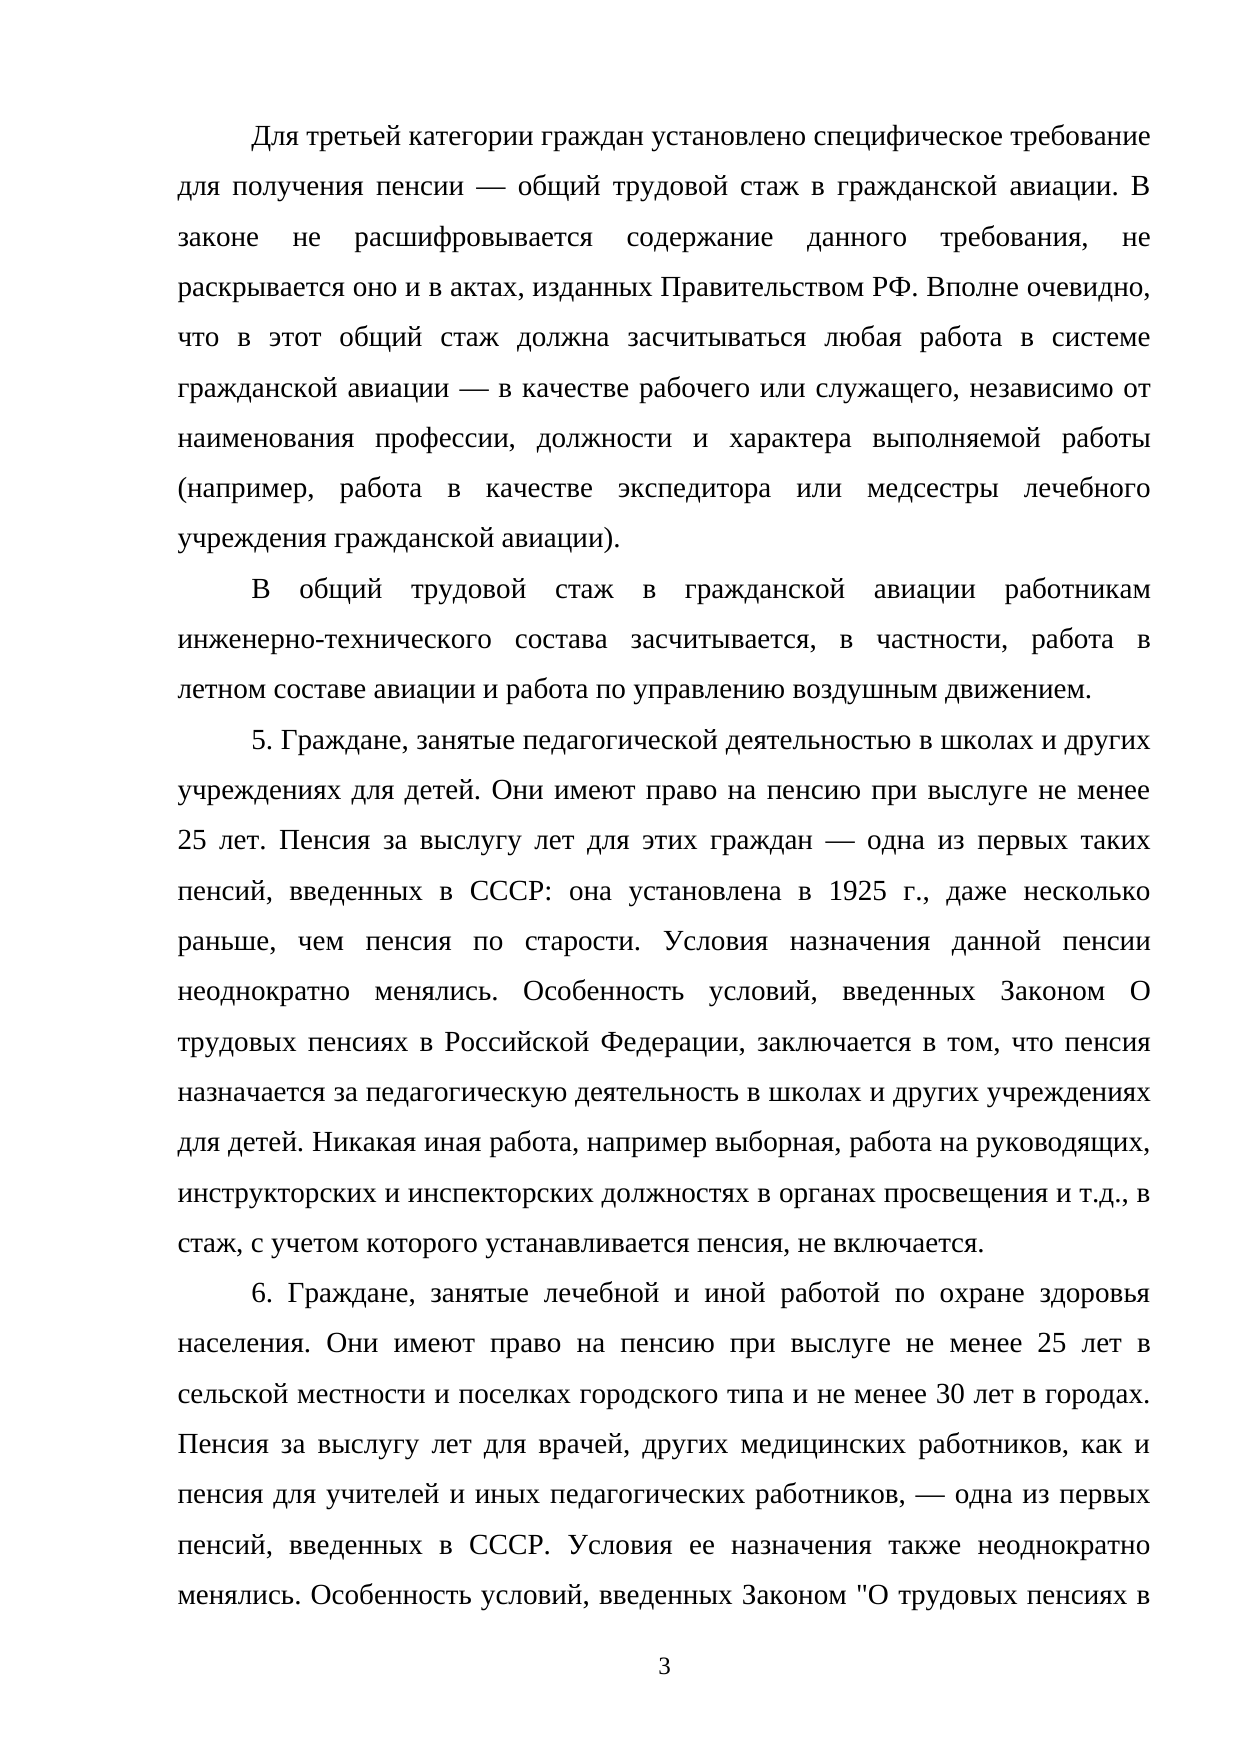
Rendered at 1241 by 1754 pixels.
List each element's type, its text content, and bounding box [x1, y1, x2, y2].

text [177, 1275, 1152, 1611]
text Для третьей категории граждан установлено специфическое требование для получения пенсии — общий трудовой стаж в гражданской авиации. В законе не расшифровывается содержание данного требования, не раскрывается оно и в актах, изданных Правительством РФ. Вполне очевидно, что в этот общий стаж должна засчитываться любая работа в системе гражданской авиации — в качестве рабочего или служащего, независимо от наименования профессии, должности и характера выполняемой работы (например, работа в качестве экспедитора или медсестры лечебного учреждения гражданской авиации). [177, 118, 1152, 554]
text 5. Граждане, занятые педагогической деятельностью в школах и других учреждениях для детей. Они имеют право на пенсию при выслуге не менее 25 лет. Пенсия за выслугу лет для этих граждан — одна из первых таких пенсий, введенных в СССР: она установлена в 1925 г., даже несколько раньше, чем пенсия по старости. Условия назначения данной пенсии неоднократно менялись. Особенность условий, введенных Законом О трудовых пенсиях в Российской Федерации, заключается в том, что пенсия назначается за педагогическую деятельность в школах и других учреждениях для детей. Никакая иная работа, например выборная, работа на руководящих, инструкторских и инспекторских должностях в органах просвещения и т.д., в стаж, с учетом которого устанавливается пенсия, не включается. [177, 722, 1152, 1258]
text В общий трудовой стаж в гражданской авиации работникам инженерно-технического состава засчитывается, в частности, работа в летном составе авиации и работа по управлению воздушным движением. [177, 571, 1152, 705]
